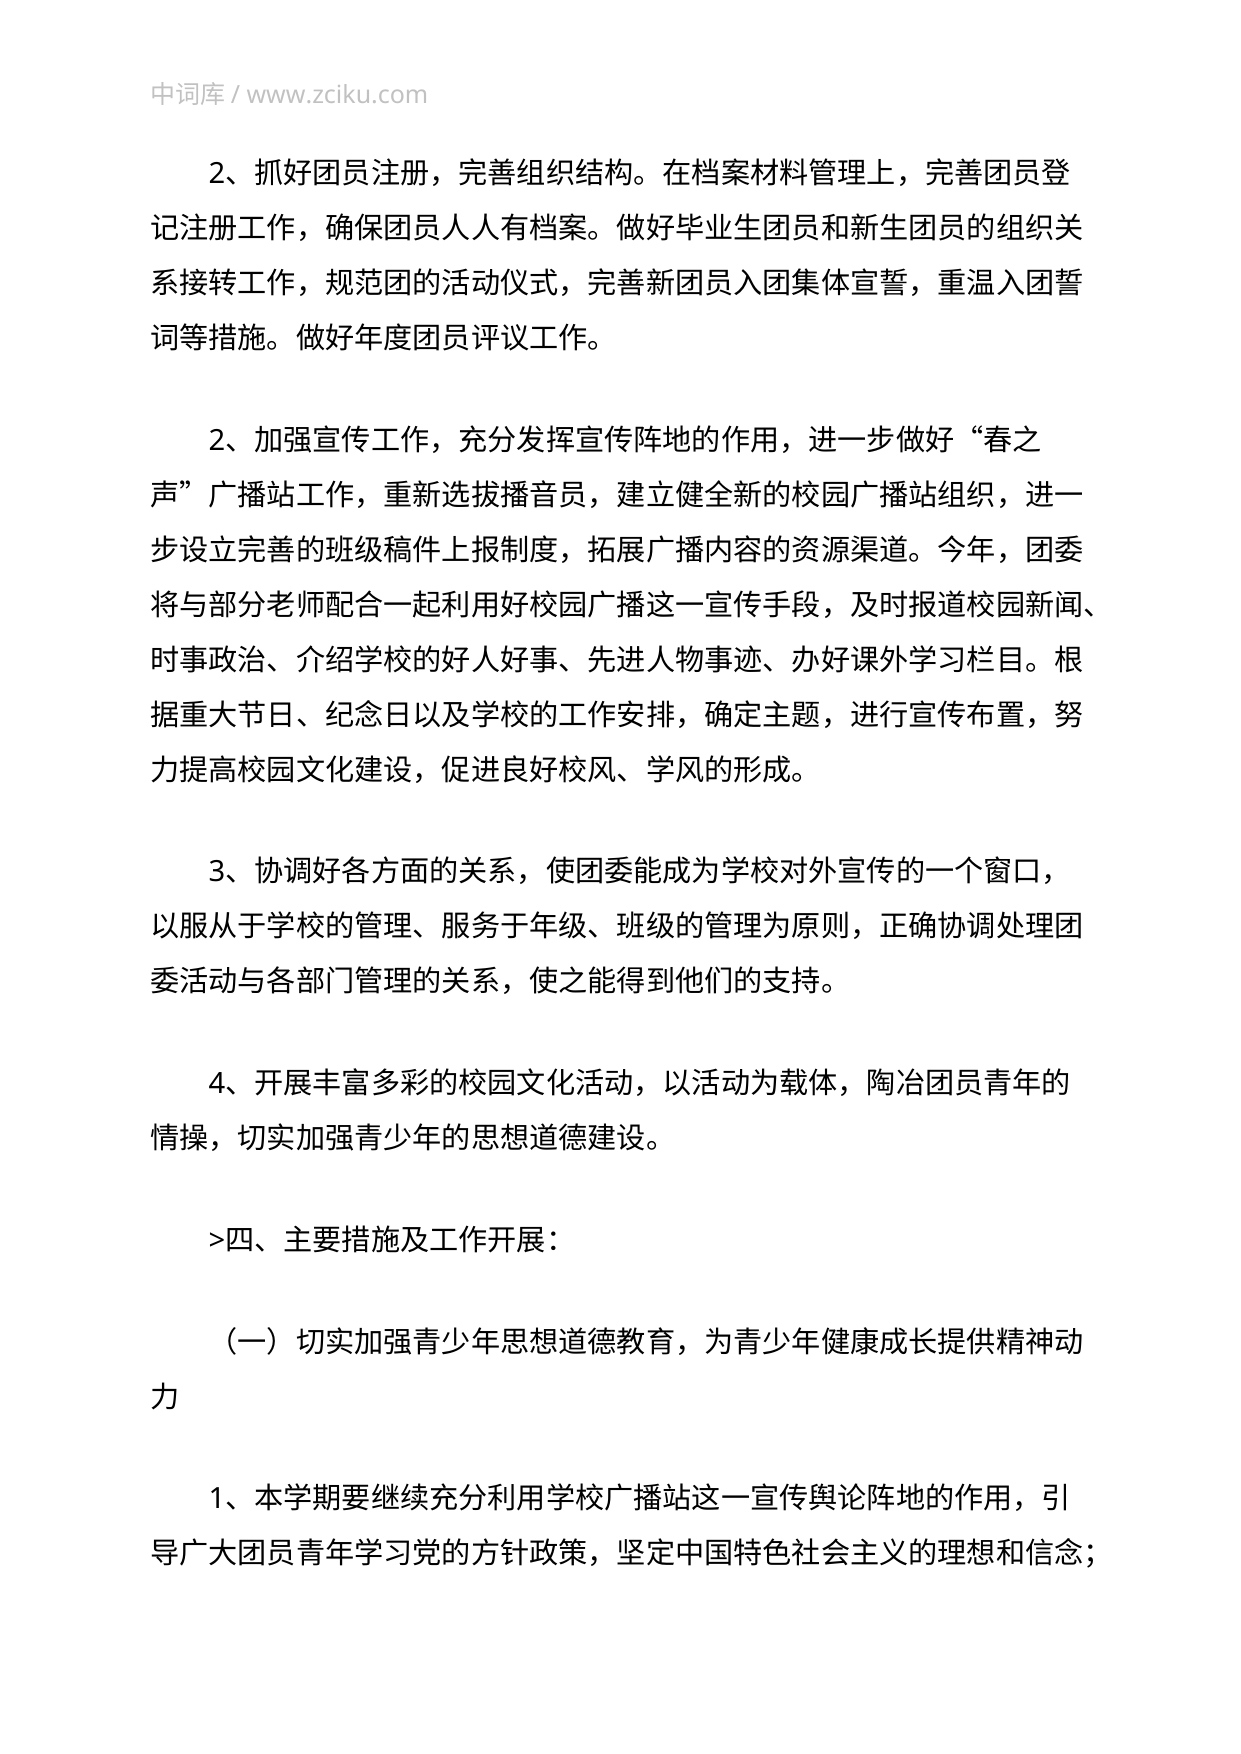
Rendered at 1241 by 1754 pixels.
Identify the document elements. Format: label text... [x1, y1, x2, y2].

text 4、开展丰富多彩的校园文化活动，以活动为载体，陶冶团员青年的情操，切实加强青少年的思想道德建设。 [150, 1059, 1090, 1157]
text 2、加强宣传工作，充分发挥宣传阵地的作用，进一步做好“春之声”广播站工作，重新选拔播音员，建立健全新的校园广播站组织，进一步设立完善的班级稿件上报制度，拓展广播内容的资源渠道。今年，团委将与部分老师配合一起利用好校园广播这一宣传手段，及时报道校园新闻、时事政治、介绍学校的好人好事、先进人物事迹、办好课外学习栏目。根据重大节日、纪念日以及学校的工作安排，确定主题，进行宣传布置，努力提高校园文化建设，促进良好校风、学风的形成。 [150, 417, 1090, 788]
text （一）切实加强青少年思想道德教育，为青少年健康成长提供精神动力 [150, 1318, 1090, 1415]
text 2、抓好团员注册，完善组织结构。在档案材料管理上，完善团员登记注册工作，确保团员人人有档案。做好毕业生团员和新生团员的组织关系接转工作，规范团的活动仪式，完善新团员入团集体宣誓，重温入团誓词等措施。做好年度团员评议工作。 [150, 150, 1090, 357]
text >四、主要措施及工作开展： [150, 1216, 1090, 1259]
text 3、协调好各方面的关系，使团委能成为学校对外宣传的一个窗口，以服从于学校的管理、服务于年级、班级的管理为原则，正确协调处理团委活动与各部门管理的关系，使之能得到他们的支持。 [150, 848, 1090, 1000]
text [150, 1475, 1090, 1572]
